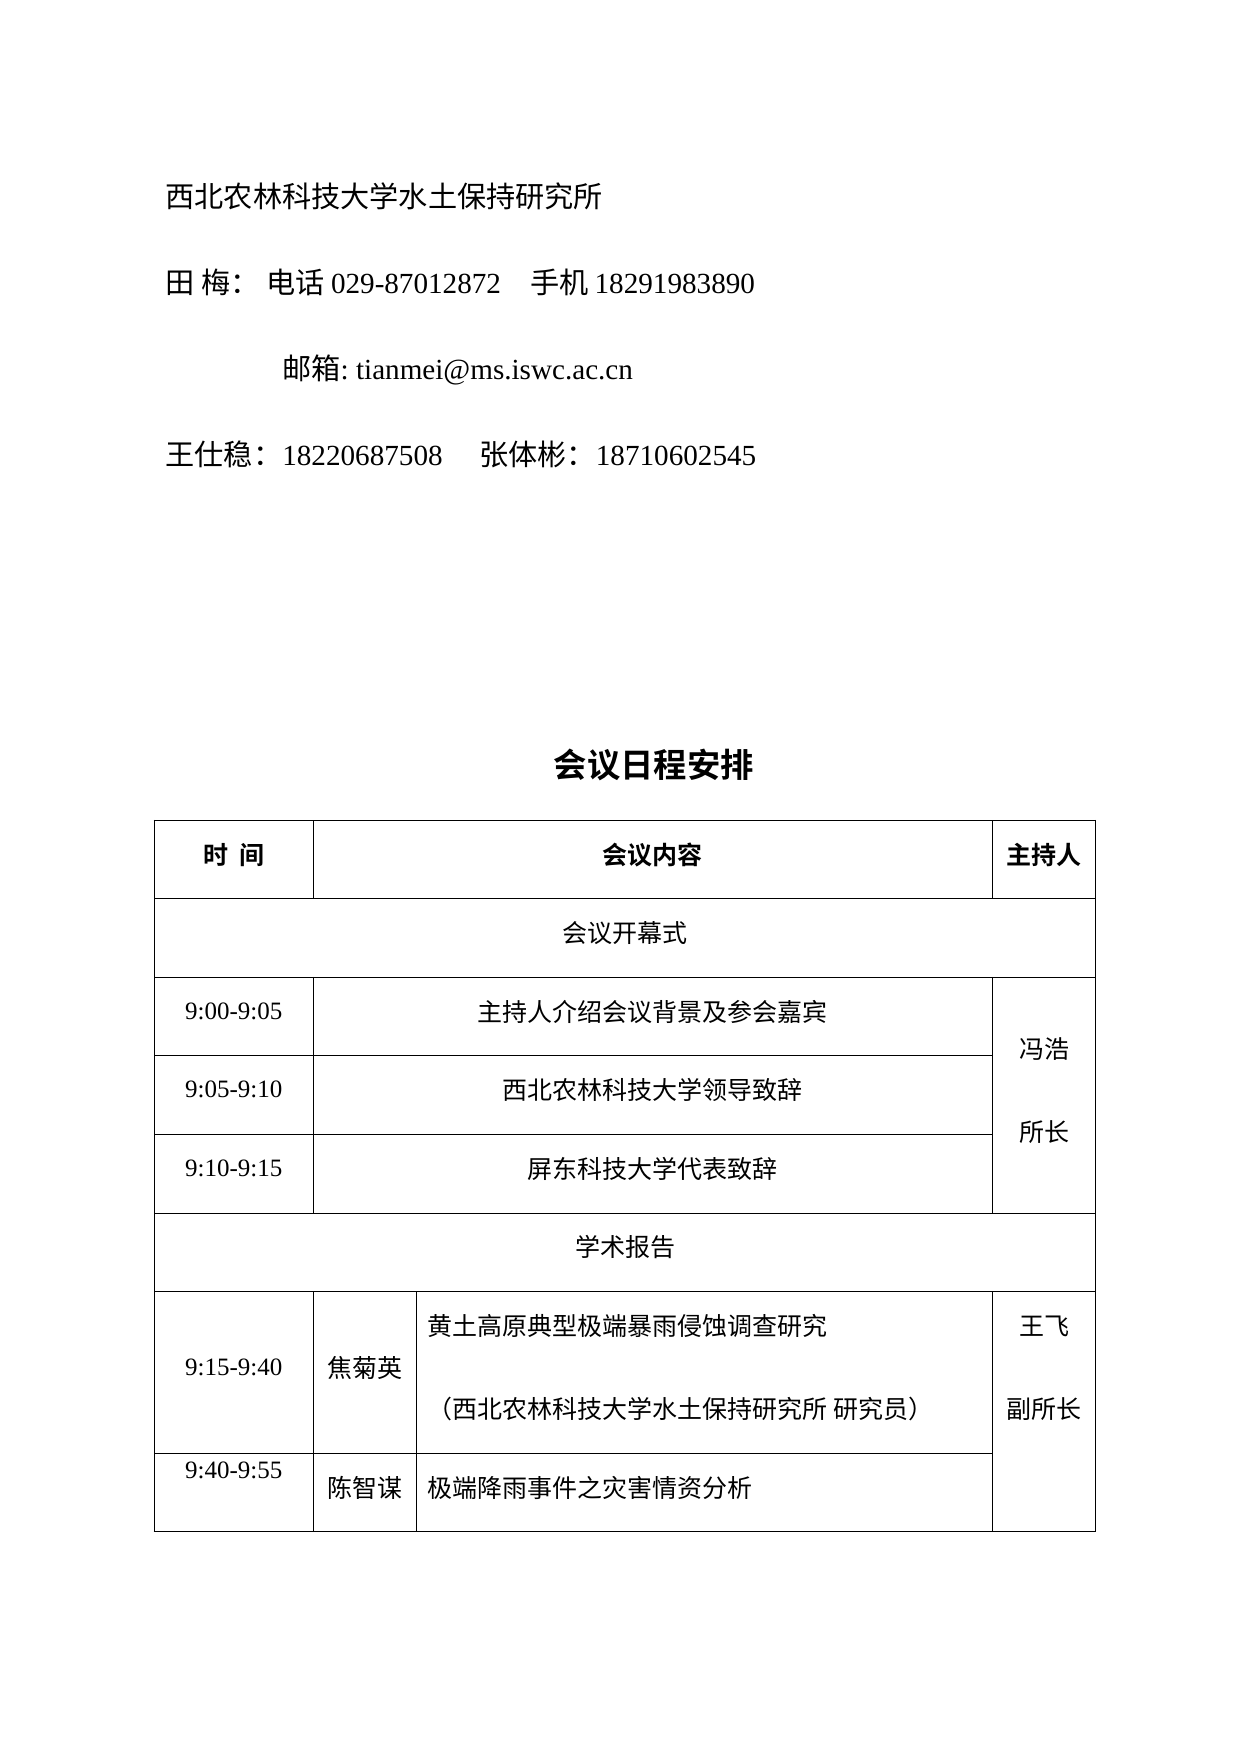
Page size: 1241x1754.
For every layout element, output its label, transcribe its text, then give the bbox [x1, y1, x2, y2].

table_cell 主持人介绍会议背景及参会嘉宾 [314, 978, 992, 1055]
text 邮箱: tianmei@ms.iswc.ac.cn [165, 334, 1075, 399]
table_cell 9:05-9:10 [155, 1056, 313, 1134]
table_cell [417, 1454, 992, 1531]
text 西北农林科技大学水土保持研究所 [165, 162, 1075, 227]
table_cell 学术报告 [155, 1214, 1095, 1291]
text 田 梅： 电话 029-87012872 手机18291983890 [165, 248, 1075, 313]
table_header 时 间 [155, 821, 313, 898]
table_cell 9:15-9:40 [155, 1292, 313, 1453]
text 会议日程安排 [165, 731, 1075, 796]
table_cell 9:00-9:05 [155, 978, 313, 1055]
table_header 会议内容 [314, 821, 992, 898]
table_cell 焦菊英 [314, 1292, 416, 1453]
table_cell 9:40-9:55 [155, 1454, 313, 1531]
table_header 主持人 [993, 821, 1095, 898]
table_cell 会议开幕式 [155, 899, 1095, 977]
table_cell 9:10-9:15 [155, 1135, 313, 1212]
text 王仕稳：18220687508 张体彬：18710602545 [165, 420, 1075, 485]
table_cell 冯浩 所长 [993, 978, 1095, 1212]
table_cell 王飞 副所长 [993, 1292, 1095, 1531]
table_cell 屏东科技大学代表致辞 [314, 1135, 992, 1212]
table_cell 黄土高原典型极端暴雨侵蚀调查研究 （西北农林科技大学水土保持研究所 研究员） [417, 1292, 992, 1453]
table_cell 陈智谋 [314, 1454, 416, 1531]
table_cell 西北农林科技大学领导致辞 [314, 1056, 992, 1134]
